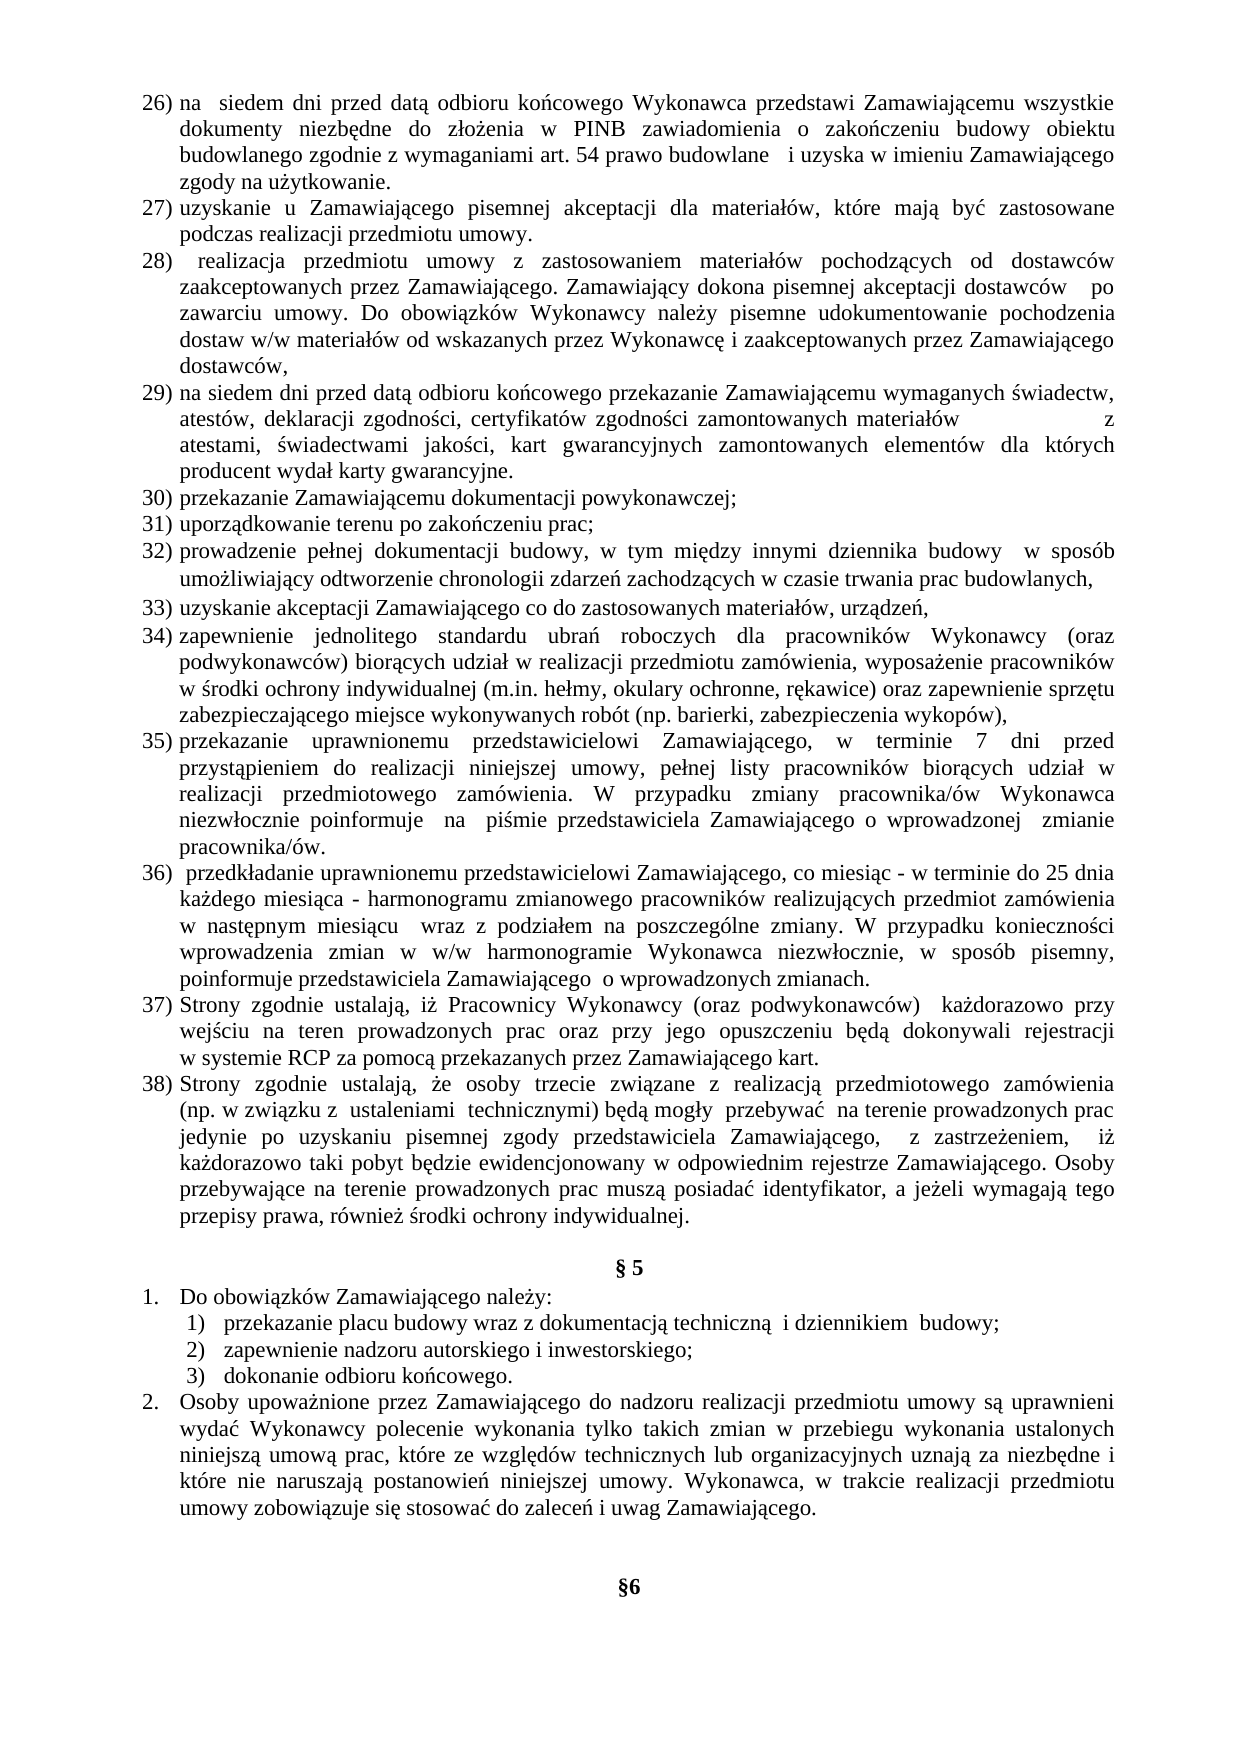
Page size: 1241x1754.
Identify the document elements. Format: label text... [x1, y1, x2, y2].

list na siedem dni przed datą odbioru końcowego Wykonawca przedstawi Zamawiającemu wszystkie dokumenty niezbędne do złożenia w PINB zawiadomienia o zakończeniu budowy obiektu budowlanego zgodnie z wymaganiami art. 54 prawo budowlane i uzyska w imieniu Zamawiającego zgody na użytkowanie. [142, 89, 1116, 194]
list przekazanie placu budowy wraz z dokumentacją techniczną i dziennikiem budowy; [186, 1309, 1116, 1336]
text §6 [142, 1573, 1116, 1599]
list przekazanie Zamawiającemu dokumentacji powykonawczej; [142, 484, 1116, 510]
list uporządkowanie terenu po zakończeniu prac; [142, 510, 1116, 537]
list zapewnienie nadzoru autorskiego i inwestorskiego; [186, 1336, 1116, 1362]
list przekazanie uprawnionemu przedstawicielowi Zamawiającego, w terminie 7 dni przed przystąpieniem do realizacji niniejszej umowy, pełnej listy pracowników biorących udział w realizacji przedmiotowego zamówienia. W przypadku zmiany pracownika/ów Wykonawca niezwłocznie poinformuje na piśmie przedstawiciela Zamawiającego o wprowadzonej zmianie pracownika/ów. [142, 727, 1116, 859]
list uzyskanie u Zamawiającego pisemnej akceptacji dla materiałów, które mają być zastosowane podczas realizacji przedmiotu umowy. [142, 194, 1116, 247]
list przedkładanie uprawnionemu przedstawicielowi Zamawiającego, co miesiąc - w terminie do 25 dnia każdego miesiąca - harmonogramu zmianowego pracowników realizujących przedmiot zamówienia w następnym miesiącu wraz z podziałem na poszczególne zmiany. W przypadku konieczności wprowadzenia zmian w w/w harmonogramie Wykonawca niezwłocznie, w sposób pisemny, poinformuje przedstawiciela Zamawiającego o wprowadzonych zmianach. [142, 859, 1116, 991]
text § 5 [142, 1254, 1116, 1281]
list realizacja przedmiotu umowy z zastosowaniem materiałów pochodzących od dostawców zaakceptowanych przez Zamawiającego. Zamawiający dokona pisemnej akceptacji dostawców po zawarciu umowy. Do obowiązków Wykonawcy należy pisemne udokumentowanie pochodzenia dostaw w/w materiałów od wskazanych przez Wykonawcę i zaakceptowanych przez Zamawiającego dostawców, [142, 247, 1116, 378]
list uzyskanie akceptacji Zamawiającego co do zastosowanych materiałów, urządzeń, [142, 593, 1116, 620]
list Strony zgodnie ustalają, że osoby trzecie związane z realizacją przedmiotowego zamówienia (np. w związku z ustaleniami technicznymi) będą mogły przebywać na terenie prowadzonych prac jedynie po uzyskaniu pisemnej zgody przedstawiciela Zamawiającego, z zastrzeżeniem, iż każdorazowo taki pobyt będzie ewidencjonowany w odpowiednim rejestrze Zamawiającego. Osoby przebywające na terenie prowadzonych prac muszą posiadać identyfikator, a jeżeli wymagają tego przepisy prawa, również środki ochrony indywidualnej. [142, 1070, 1116, 1228]
list Osoby upoważnione przez Zamawiającego do nadzoru realizacji przedmiotu umowy są uprawnieni wydać Wykonawcy polecenie wykonania tylko takich zmian w przebiegu wykonania ustalonych niniejszą umową prac, które ze względów technicznych lub organizacyjnych uznają za niezbędne i które nie naruszają postanowień niniejszej umowy. Wykonawca, w trakcie realizacji przedmiotu umowy zobowiązuje się stosować do zaleceń i uwag Zamawiającego. [142, 1388, 1116, 1520]
list prowadzenie pełnej dokumentacji budowy, w tym między innymi dziennika budowy w sposób umożliwiający odtworzenie chronologii zdarzeń zachodzących w czasie trwania prac budowlanych, [142, 537, 1116, 591]
list na siedem dni przed datą odbioru końcowego przekazanie Zamawiającemu wymaganych świadectw, atestów, deklaracji zgodności, certyfikatów zgodności zamontowanych materiałów z atestami, świadectwami jakości, kart gwarancyjnych zamontowanych elementów dla których producent wydał karty gwarancyjne. [142, 378, 1116, 484]
list Strony zgodnie ustalają, iż Pracownicy Wykonawcy (oraz podwykonawców) każdorazowo przy wejściu na teren prowadzonych prac oraz przy jego opuszczeniu będą dokonywali rejestracji w systemie RCP za pomocą przekazanych przez Zamawiającego kart. [142, 991, 1116, 1070]
list Do obowiązków Zamawiającego należy: [142, 1283, 1116, 1309]
list zapewnienie jednolitego standardu ubrań roboczych dla pracowników Wykonawcy (oraz podwykonawców) biorących udział w realizacji przedmiotu zamówienia, wyposażenie pracowników w środki ochrony indywidualnej (m.in. hełmy, okulary ochronne, rękawice) oraz zapewnienie sprzętu zabezpieczającego miejsce wykonywanych robót (np. barierki, zabezpieczenia wykopów), [142, 622, 1116, 727]
list dokonanie odbioru końcowego. [186, 1362, 1116, 1388]
